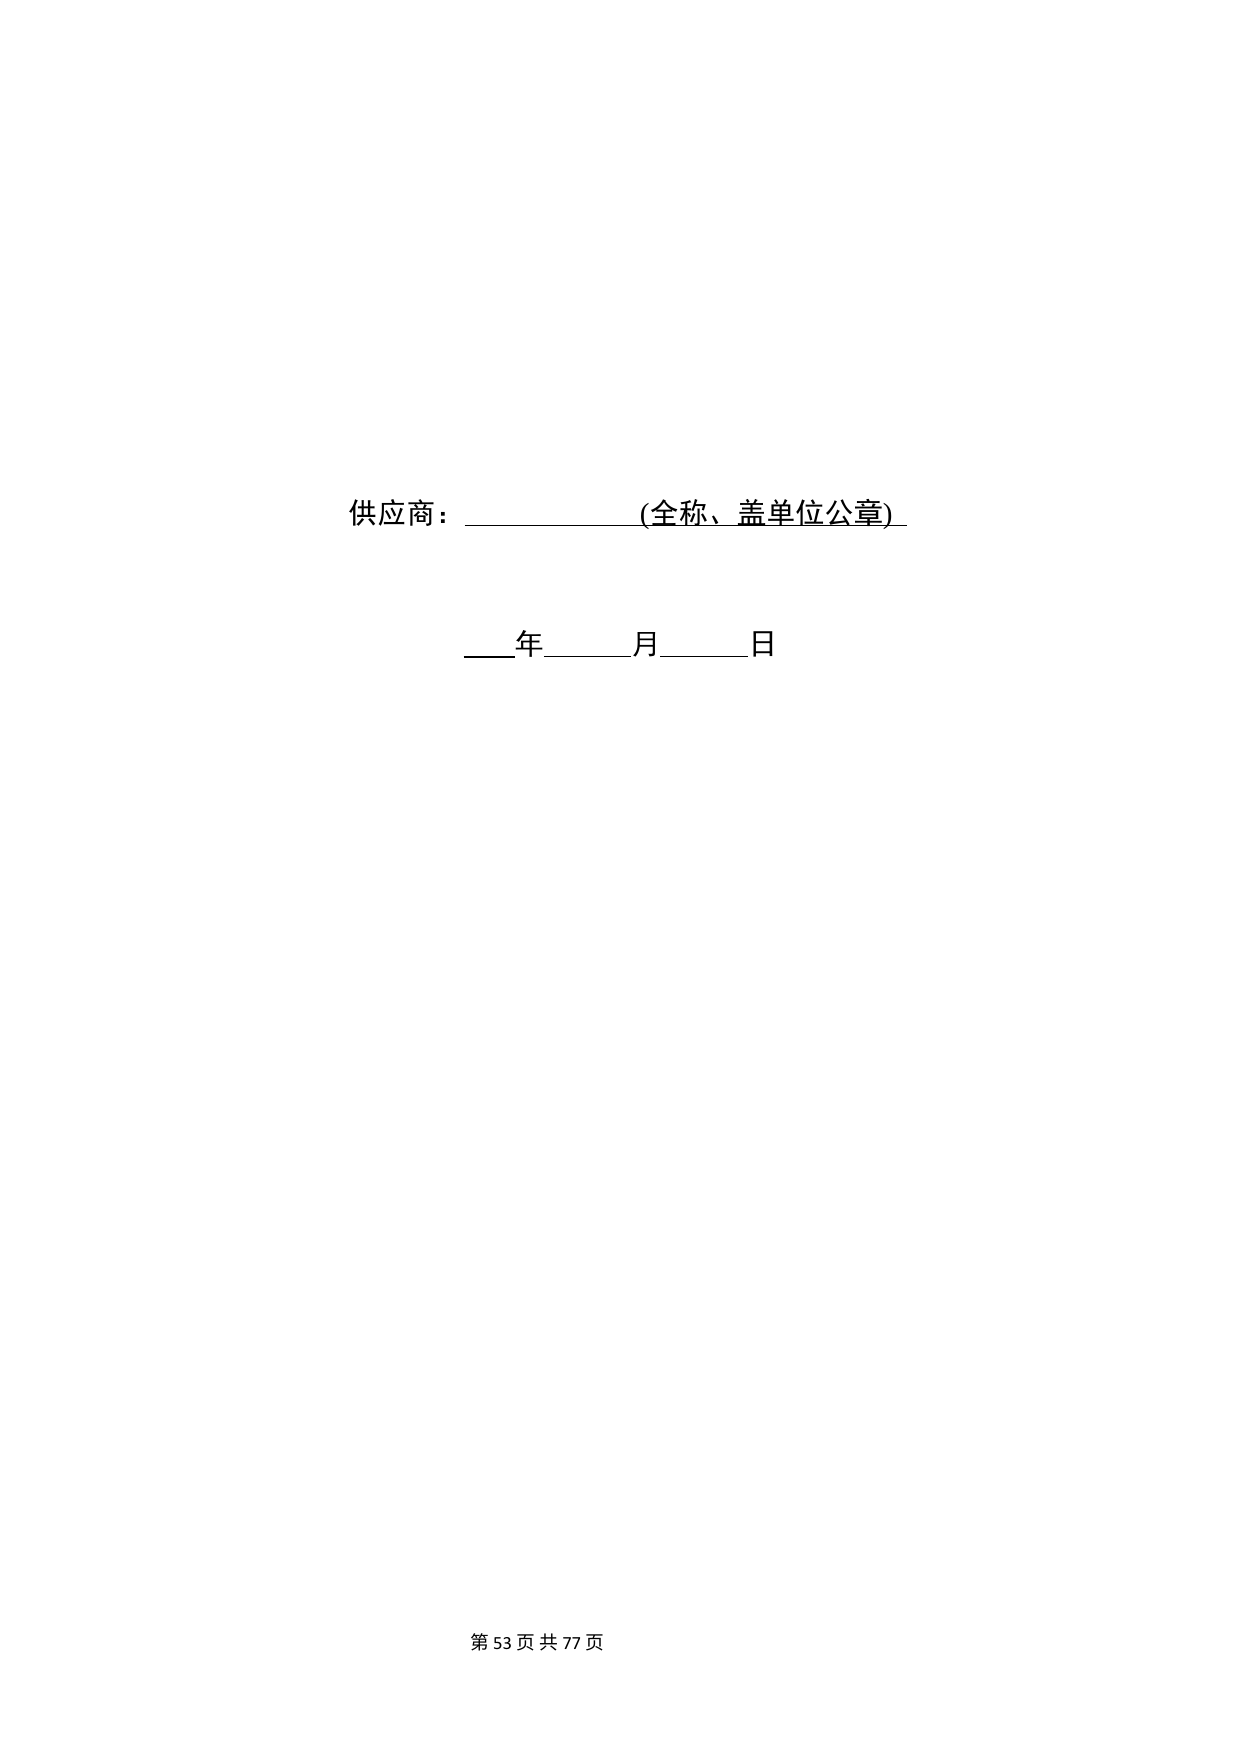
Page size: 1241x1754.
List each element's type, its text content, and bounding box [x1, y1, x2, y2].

text 年 月 日 [187, 609, 1053, 674]
text 供应商： (全称、盖单位公章) [187, 479, 1053, 544]
